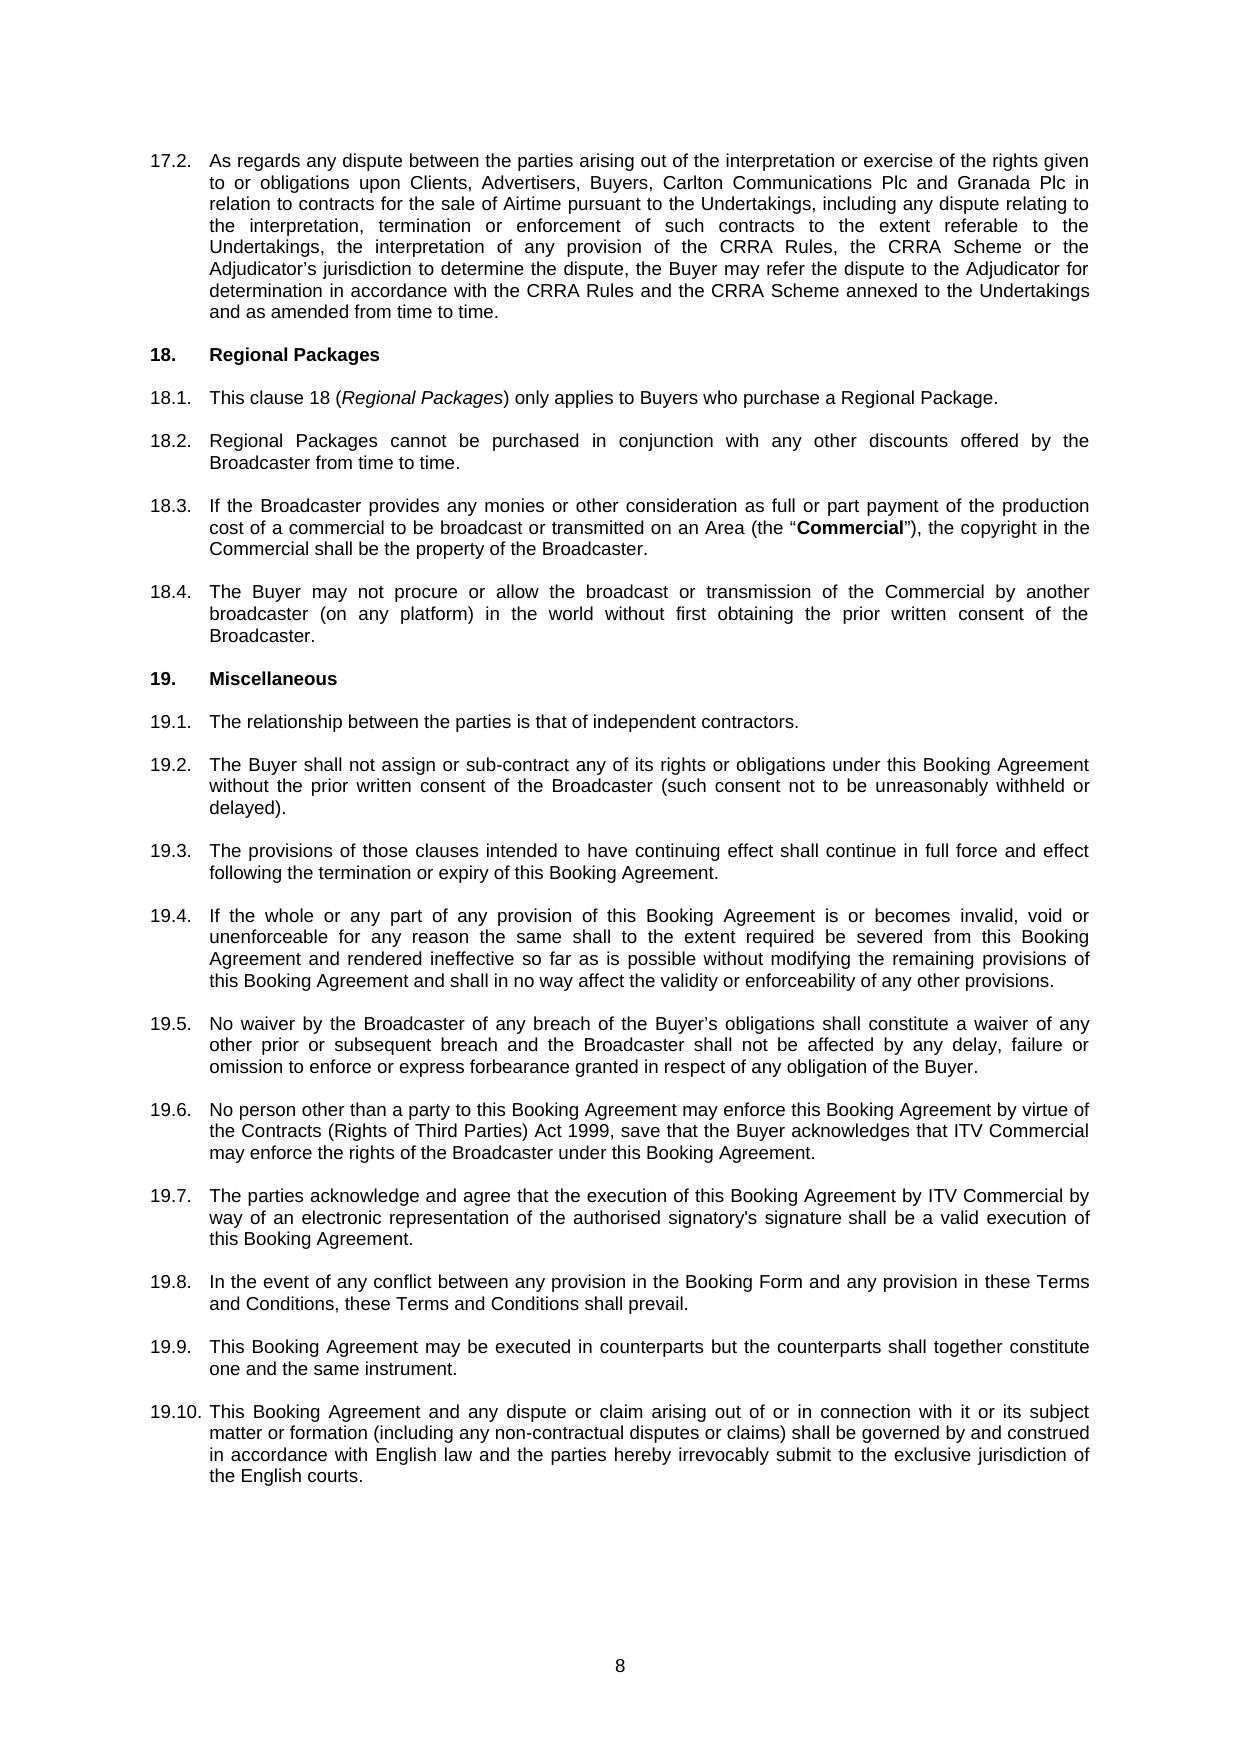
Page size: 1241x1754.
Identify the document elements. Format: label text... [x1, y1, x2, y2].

list This Booking Agreement may be executed in counterparts but the counterparts shall together constitute one and the same instrument. [150, 1336, 1090, 1379]
list If the Broadcaster provides any monies or other consideration as full or part payment of the production cost of a commercial to be broadcast or transmitted on an Area (the “Commercial”), the copyright in the Commercial shall be the property of the Broadcaster. [150, 495, 1090, 560]
list In the event of any conflict between any provision in the Booking Form and any provision in these Terms and Conditions, these Terms and Conditions shall prevail. [150, 1271, 1090, 1314]
list Regional Packages [150, 344, 1090, 366]
list If the whole or any part of any provision of this Booking Agreement is or becomes invalid, void or unenforceable for any reason the same shall to the extent required be severed from this Booking Agreement and rendered ineffective so far as is possible without modifying the remaining provisions of this Booking Agreement and shall in no way affect the validity or enforceability of any other provisions. [150, 905, 1090, 991]
list The Buyer may not procure or allow the broadcast or transmission of the Commercial by another broadcaster (on any platform) in the world without first obtaining the prior written consent of the Broadcaster. [150, 581, 1090, 646]
list The relationship between the parties is that of independent contractors. [150, 711, 1090, 732]
list Regional Packages cannot be purchased in conjunction with any other discounts offered by the Broadcaster from time to time. [150, 430, 1090, 473]
list The Buyer shall not assign or sub-contract any of its rights or obligations under this Booking Agreement without the prior written consent of the Broadcaster (such consent not to be unreasonably withheld or delayed). [150, 754, 1090, 818]
list This clause 18 (Regional Packages) only applies to Buyers who purchase a Regional Package. [150, 387, 1090, 409]
list The parties acknowledge and agree that the execution of this Booking Agreement by ITV Commercial by way of an electronic representation of the authorised signatory's signature shall be a valid execution of this Booking Agreement. [150, 1185, 1090, 1250]
list This Booking Agreement and any dispute or claim arising out of or in connection with it or its subject matter or formation (including any non-contractual disputes or claims) shall be governed by and construed in accordance with English law and the parties hereby irrevocably submit to the exclusive jurisdiction of the English courts. [150, 1401, 1090, 1487]
list No waiver by the Broadcaster of any breach of the Buyer’s obligations shall constitute a waiver of any other prior or subsequent breach and the Broadcaster shall not be affected by any delay, failure or omission to enforce or express forbearance granted in respect of any obligation of the Buyer. [150, 1012, 1090, 1077]
list The provisions of those clauses intended to have continuing effect shall continue in full force and effect following the termination or expiry of this Booking Agreement. [150, 840, 1090, 883]
list Miscellaneous [150, 667, 1090, 689]
list No person other than a party to this Booking Agreement may enforce this Booking Agreement by virtue of the Contracts (Rights of Third Parties) Act 1999, save that the Buyer acknowledges that ITV Commercial may enforce the rights of the Broadcaster under this Booking Agreement. [150, 1099, 1090, 1163]
list As regards any dispute between the parties arising out of the interpretation or exercise of the rights given to or obligations upon Clients, Advertisers, Buyers, Carlton Communications Plc and Granada Plc in relation to contracts for the sale of Airtime pursuant to the Undertakings, including any dispute relating to the interpretation, termination or enforcement of such contracts to the extent referable to the Undertakings, the interpretation of any provision of the CRRA Rules, the CRRA Scheme or the Adjudicator’s jurisdiction to determine the dispute, the Buyer may refer the dispute to the Adjudicator for determination in accordance with the CRRA Rules and the CRRA Scheme annexed to the Undertakings and as amended from time to time. [150, 150, 1090, 322]
